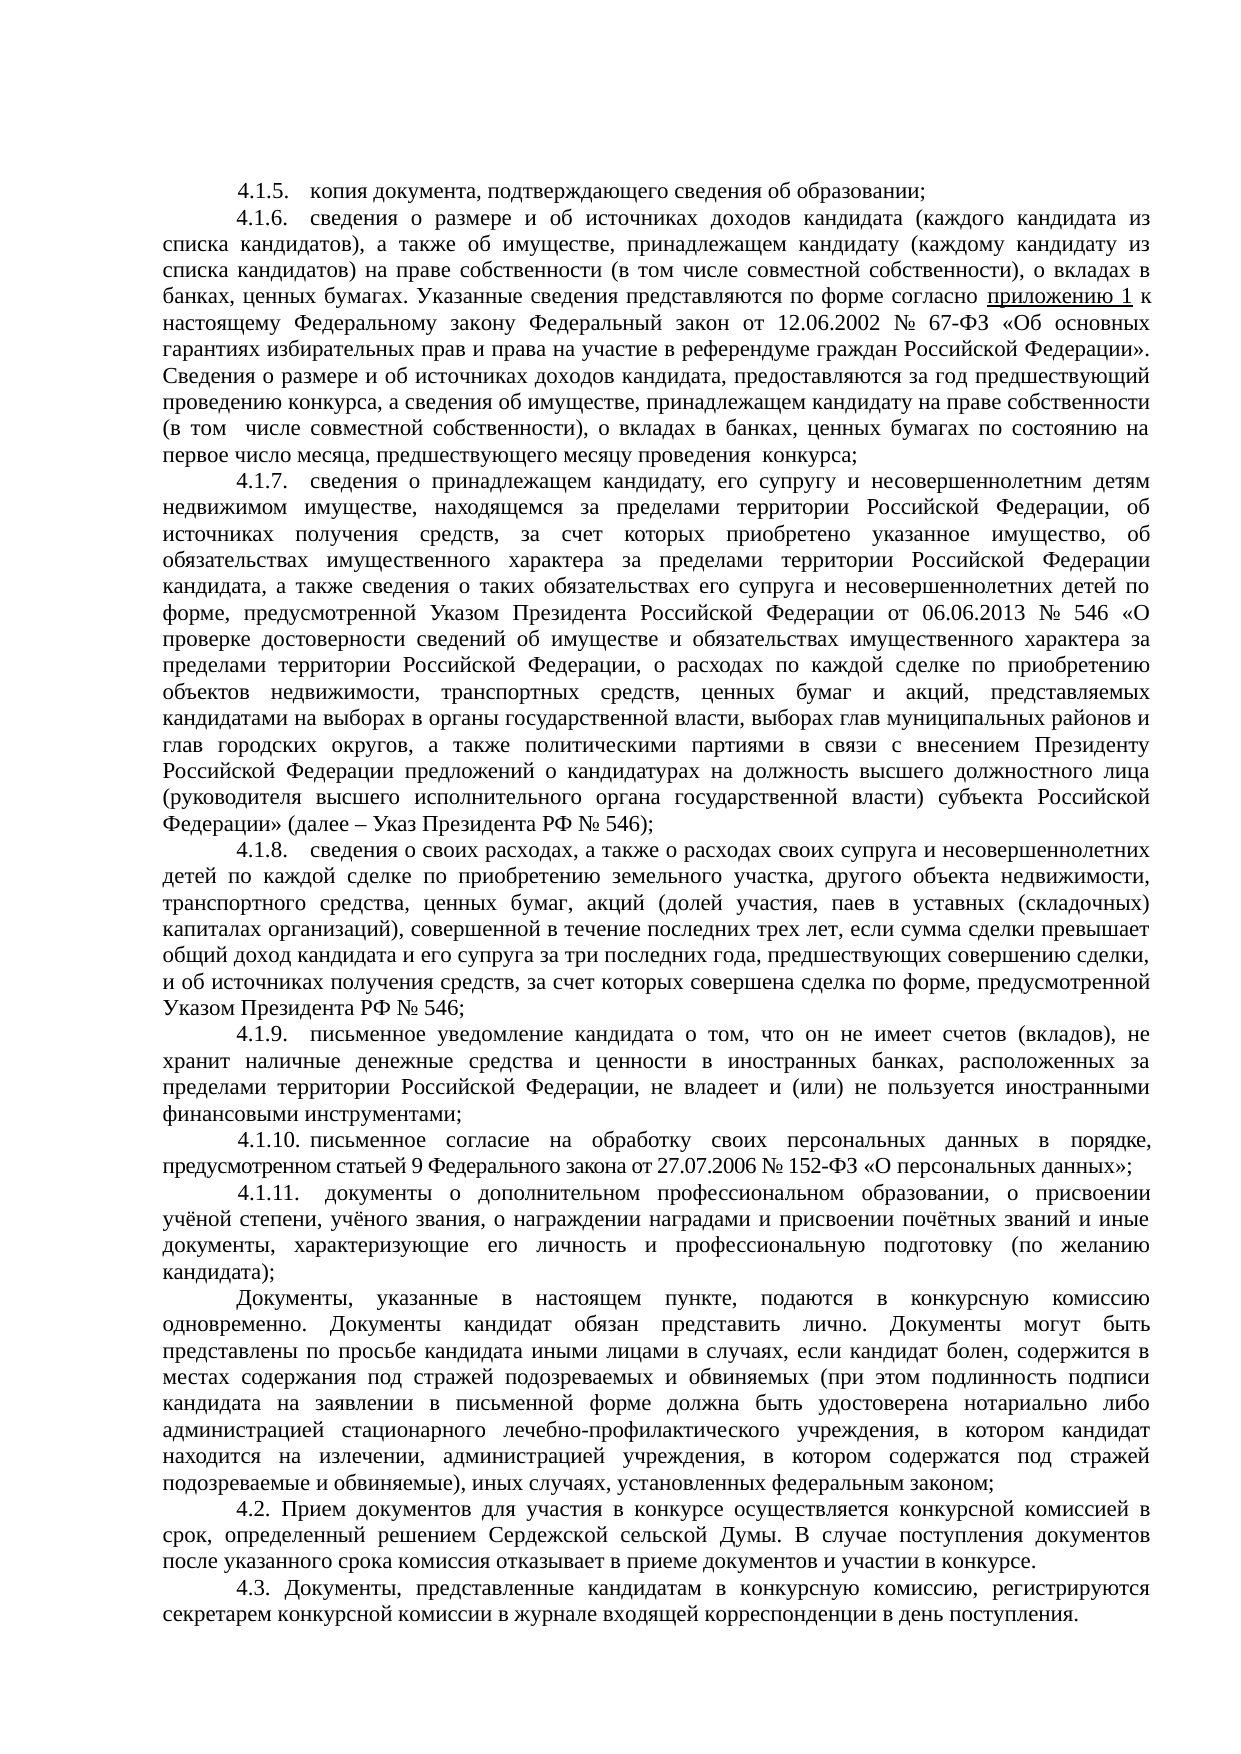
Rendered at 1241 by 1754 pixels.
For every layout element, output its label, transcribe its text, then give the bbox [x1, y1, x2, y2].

list письменное согласие на обработку своих персональных данных в порядке, предусмотренном статьей 9 Федерального закона от 27.07.2006 № 152-ФЗ «О персональных данных»; [162, 1126, 1152, 1179]
text 4.2. Прием документов для участия в конкурсе осуществляется конкурсной комиссией в срок, определенный решением Сердежской сельской Думы. В случае поступления документов после указанного срока комиссия отказывает в приеме документов и участии в конкурсе. [162, 1495, 1152, 1574]
list сведения о принадлежащем кандидату, его супругу и несовершеннолетним детям недвижимом имуществе, находящемся за пределами территории Российской Федерации, об источниках получения средств, за счет которых приобретено указанное имущество, об обязательствах имущественного характера за пределами территории Российской Федерации кандидата, а также сведения о таких обязательствах его супруга и несовершеннолетних детей по форме, предусмотренной Указом Президента Российской Федерации от 06.06.2013 № 546 «О проверке достоверности сведений об имуществе и обязательствах имущественного характера за пределами территории Российской Федерации, о расходах по каждой сделке по приобретению объектов недвижимости, транспортных средств, ценных бумаг и акций, представляемых кандидатами на выборах в органы государственной власти, выборах глав муниципальных районов и глав городских округов, а также политическими партиями в связи с внесением Президенту Российской Федерации предложений о кандидатурах на должность высшего должностного лица (руководителя высшего исполнительного органа государственной власти) субъекта Российской Федерации» (далее – Указ Президента РФ № 546); [162, 467, 1152, 836]
list сведения о своих расходах, а также о расходах своих супруга и несовершеннолетних детей по каждой сделке по приобретению земельного участка, другого объекта недвижимости, транспортного средства, ценных бумаг, акций (долей участия, паев в уставных (складочных) капиталах организаций), совершенной в течение последних трех лет, если сумма сделки превышает общий доход кандидата и его супруга за три последних года, предшествующих совершению сделки, и об источниках получения средств, за счет которых совершена сделка по форме, предусмотренной Указом Президента РФ № 546; [162, 836, 1152, 1021]
list копия документа, подтверждающего сведения об образовании; [162, 177, 1152, 203]
text 4.3. Документы, представленные кандидатам в конкурсную комиссию, регистрируются секретарем конкурсной комиссии в журнале входящей корреспонденции в день поступления. [162, 1574, 1152, 1627]
text Документы, указанные в настоящем пункте, подаются в конкурсную комиссию одновременно. Документы кандидат обязан представить лично. Документы могут быть представлены по просьбе кандидата иными лицами в случаях, если кандидат болен, содержится в местах содержания под стражей подозреваемых и обвиняемых (при этом подлинность подписи кандидата на заявлении в письменной форме должна быть удостоверена нотариально либо администрацией стационарного лечебно-профилактического учреждения, в котором кандидат находится на излечении, администрацией учреждения, в котором содержатся под стражей подозреваемые и обвиняемые), иных случаях, установленных федеральным законом; [162, 1284, 1152, 1495]
list сведения о размере и об источниках доходов кандидата (каждого кандидата из списка кандидатов), а также об имуществе, принадлежащем кандидату (каждому кандидату из списка кандидатов) на праве собственности (в том числе совместной собственности), о вкладах в банках, ценных бумагах. Указанные сведения представляются по форме согласно приложению 1 к настоящему Федеральному закону Федеральный закон от 12.06.2002 № 67-ФЗ «Об основных гарантиях избирательных прав и права на участие в референдуме граждан Российской Федерации». Сведения о размере и об источниках доходов кандидата, предоставляются за год предшествующий проведению конкурса, а сведения об имуществе, принадлежащем кандидату на праве собственности (в том числе совместной собственности), о вкладах в банках, ценных бумагах по состоянию на первое число месяца, предшествующего месяцу проведения конкурса; [162, 203, 1152, 467]
list письменное уведомление кандидата о том, что он не имеет счетов (вкладов), не хранит наличные денежные средства и ценности в иностранных банках, расположенных за пределами территории Российской Федерации, не владеет и (или) не пользуется иностранными финансовыми инструментами; [162, 1021, 1152, 1126]
list документы о дополнительном профессиональном образовании, о присвоении учёной степени, учёного звания, о награждении наградами и присвоении почётных званий и иные документы, характеризующие его личность и профессиональную подготовку (по желанию кандидата); [162, 1179, 1152, 1284]
